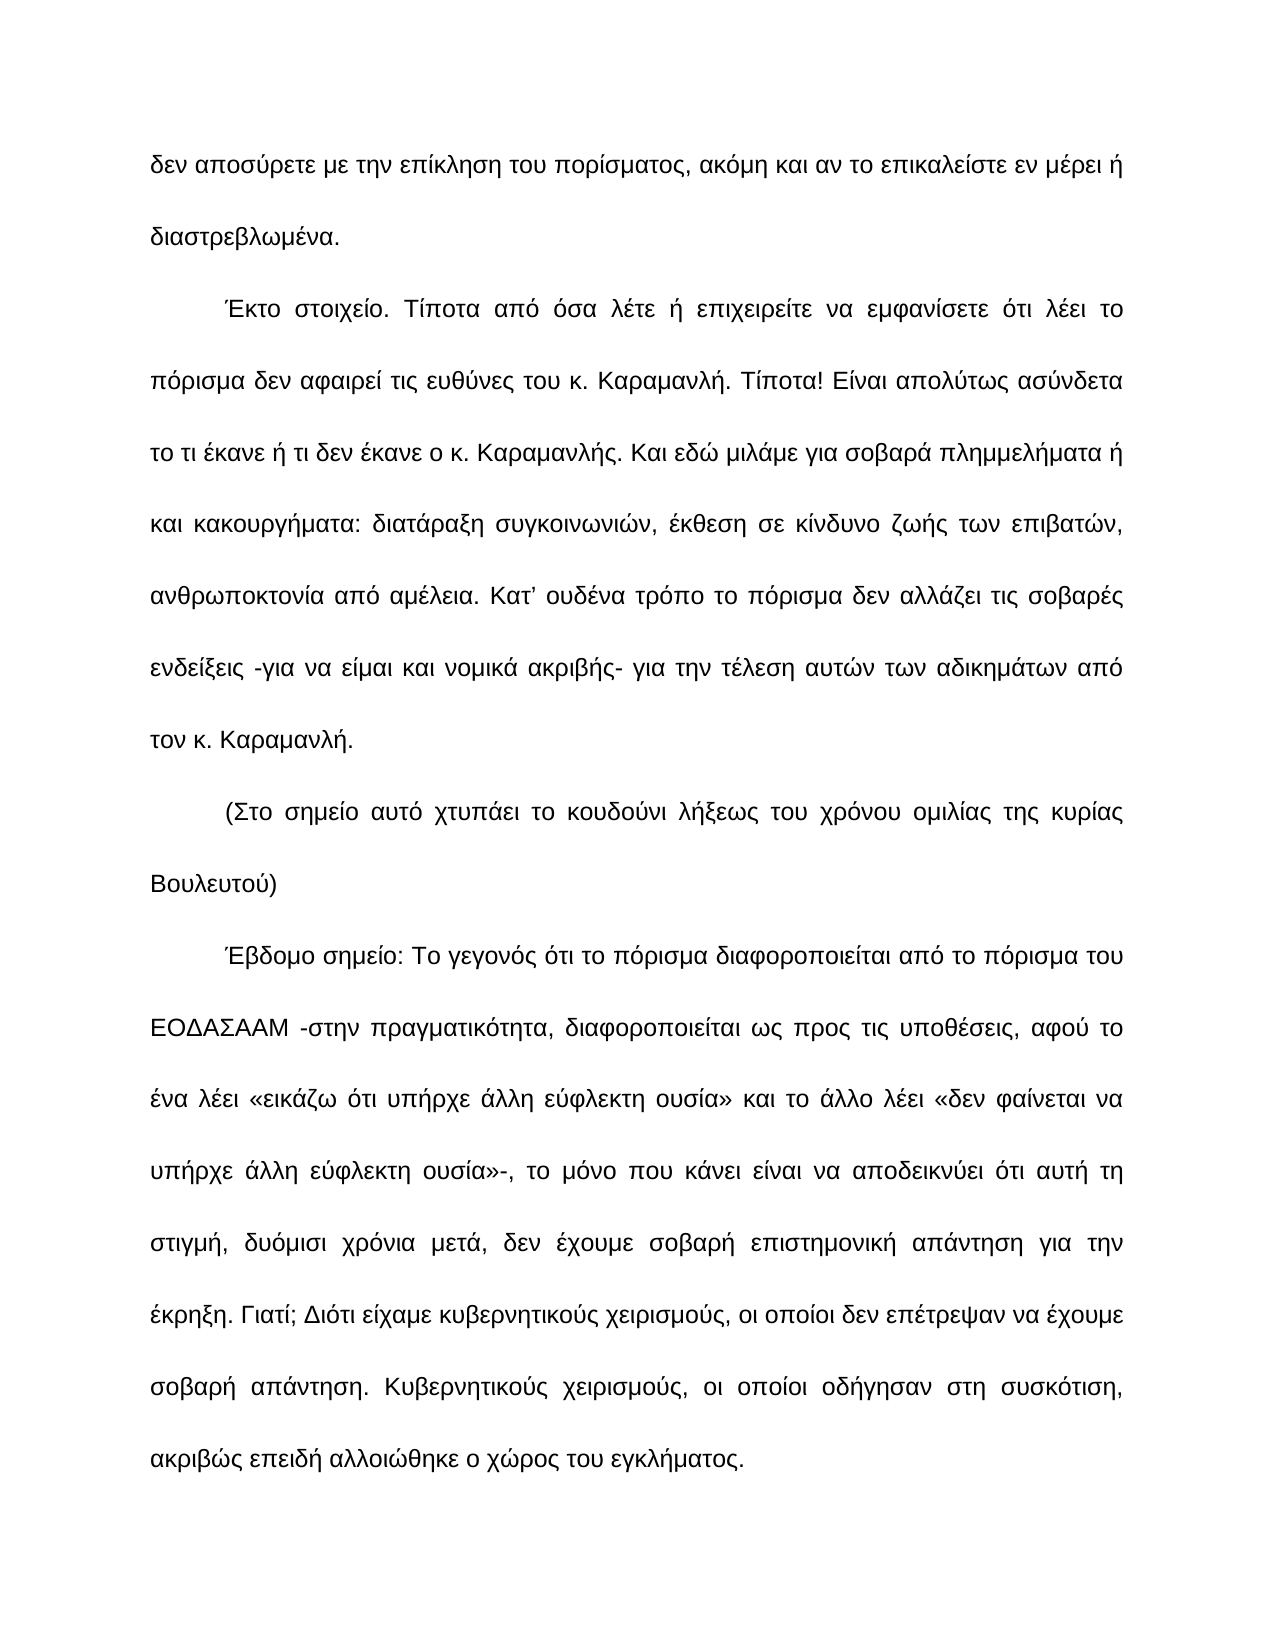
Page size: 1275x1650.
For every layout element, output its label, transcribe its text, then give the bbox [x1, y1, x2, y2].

text Έκτο στοιχείο. Τίποτα από όσα λέτε ή επιχειρείτε να εμφανίσετε ότι λέει το πόρισμα δεν αφαιρεί τις ευθύνες του κ. Καραμανλή. Τίποτα! Είναι απολύτως ασύνδετα το τι έκανε ή τι δεν έκανε ο κ. Καραμανλής. Και εδώ μιλάμε για σοβαρά πλημμελήματα ή και κακουργήματα: διατάραξη συγκοινωνιών, έκθεση σε κίνδυνο ζωής των επιβατών, ανθρωποκτονία από αμέλεια. Κατ’ ουδένα τρόπο το πόρισμα δεν αλλάζει τις σοβαρές ενδείξεις -για να είμαι και νομικά ακριβής- για την τέλεση αυτών των αδικημάτων από τον κ. Καραμανλή. [150, 294, 1125, 754]
text (Στο σημείο αυτό χτυπάει το κουδούνι λήξεως του χρόνου ομιλίας της κυρίας Βουλευτού) [150, 797, 1125, 897]
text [150, 150, 1125, 251]
text Έβδομο σημείο: Το γεγονός ότι το πόρισμα διαφοροποιείται από το πόρισμα του ΕΟΔΑΣΑΑΜ -στην πραγματικότητα, διαφοροποιείται ως προς τις υποθέσεις, αφού το ένα λέει «εικάζω ότι υπήρχε άλλη εύφλεκτη ουσία» και το άλλο λέει «δεν φαίνεται να υπήρχε άλλη εύφλεκτη ουσία»-, το μόνο που κάνει είναι να αποδεικνύει ότι αυτή τη στιγμή, δυόμισι χρόνια μετά, δεν έχουμε σοβαρή επιστημονική απάντηση για την έκρηξη. Γιατί; Διότι είχαμε κυβερνητικούς χειρισμούς, οι οποίοι δεν επέτρεψαν να έχουμε σοβαρή απάντηση. Κυβερνητικούς χειρισμούς, οι οποίοι οδήγησαν στη συσκότιση, ακριβώς επειδή αλλοιώθηκε ο χώρος του εγκλήματος. [150, 941, 1125, 1472]
